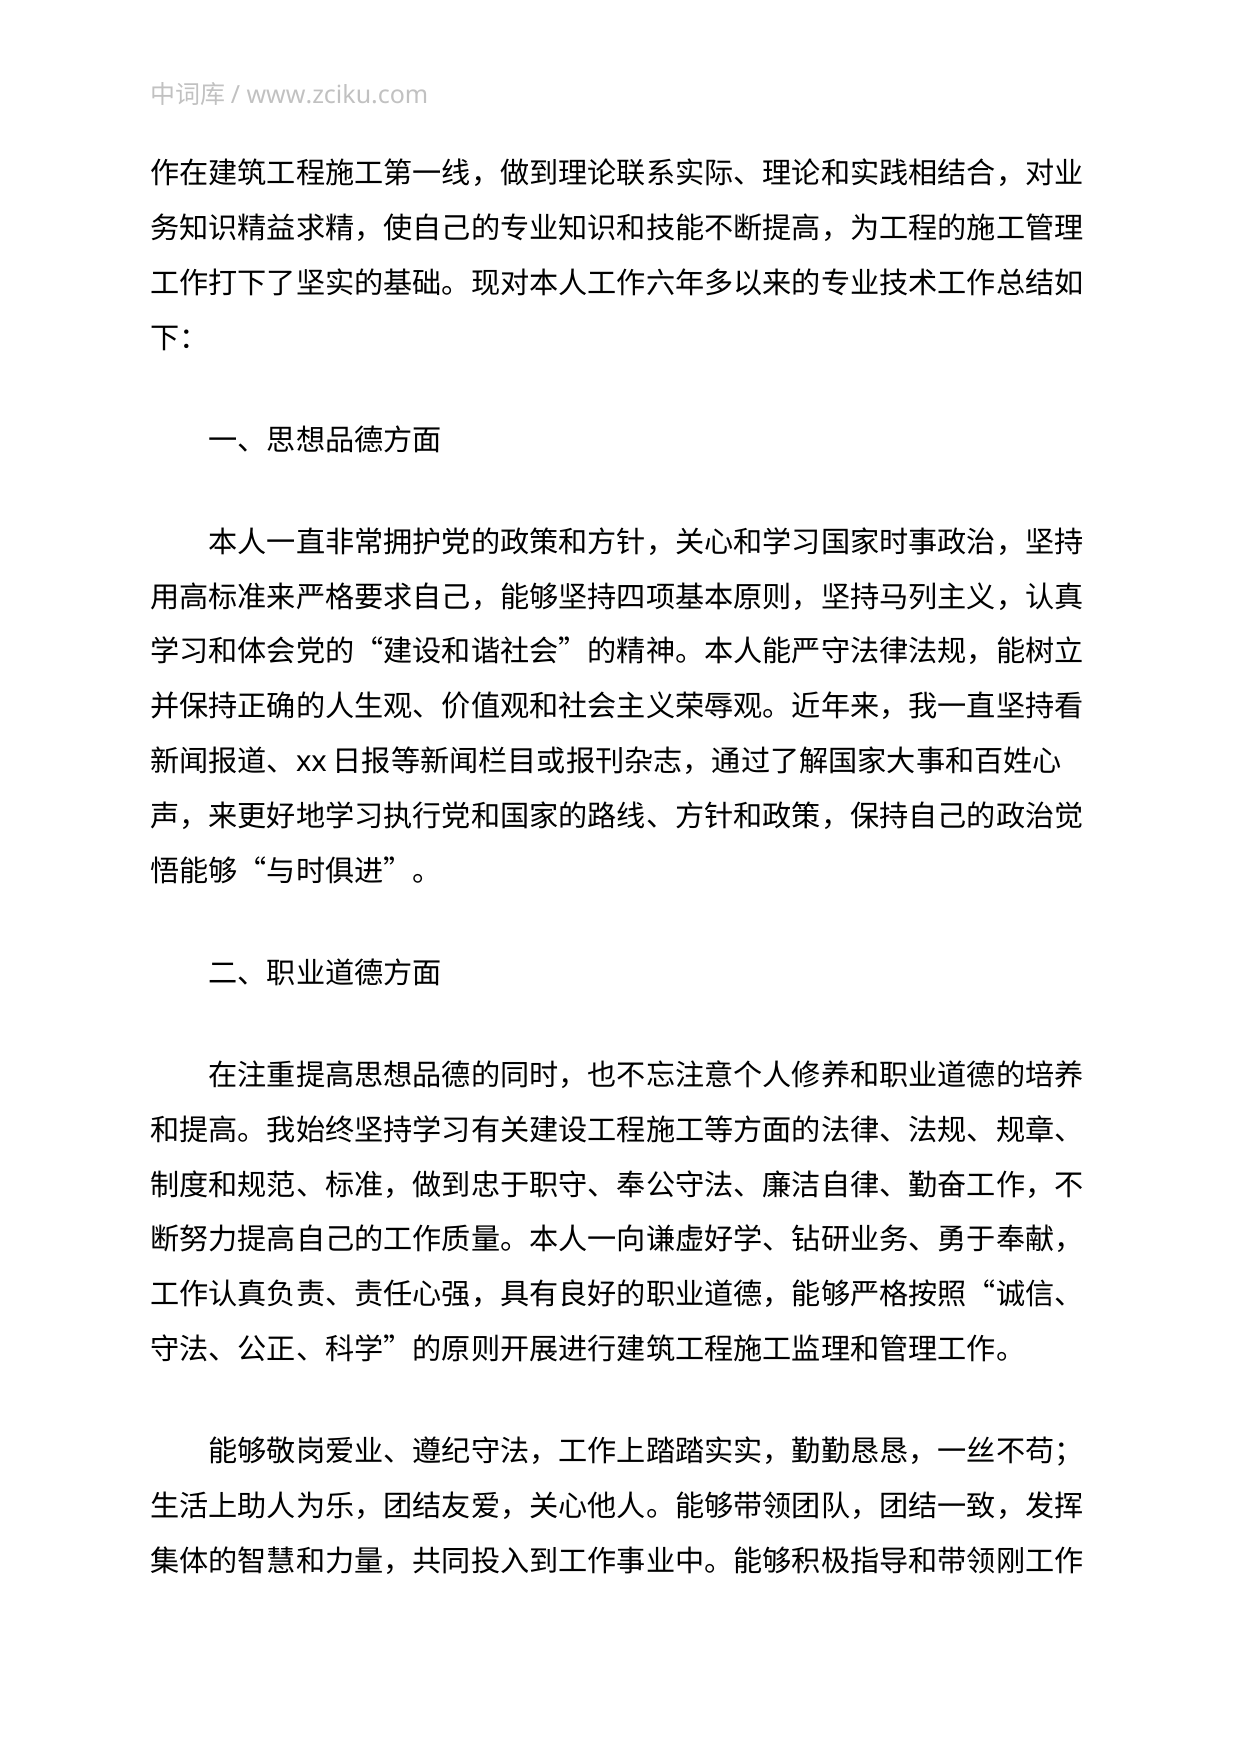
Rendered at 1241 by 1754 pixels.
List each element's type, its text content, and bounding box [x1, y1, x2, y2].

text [150, 1427, 1090, 1579]
text 二、职业道德方面 [150, 949, 1090, 992]
text 一、思想品德方面 [150, 416, 1090, 459]
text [150, 150, 1090, 357]
text 在注重提高思想品德的同时，也不忘注意个人修养和职业道德的培养和提高。我始终坚持学习有关建设工程施工等方面的法律、法规、规章、制度和规范、标准，做到忠于职守、奉公守法、廉洁自律、勤奋工作，不断努力提高自己的工作质量。本人一向谦虚好学、钻研业务、勇于奉献，工作认真负责、责任心强，具有良好的职业道德，能够严格按照“诚信、守法、公正、科学”的原则开展进行建筑工程施工监理和管理工作。 [150, 1051, 1090, 1368]
text 本人一直非常拥护党的政策和方针，关心和学习国家时事政治，坚持用高标准来严格要求自己，能够坚持四项基本原则，坚持马列主义，认真学习和体会党的“建设和谐社会”的精神。本人能严守法律法规，能树立并保持正确的人生观、价值观和社会主义荣辱观。近年来，我一直坚持看新闻报道、xx日报等新闻栏目或报刊杂志，通过了解国家大事和百姓心声，来更好地学习执行党和国家的路线、方针和政策，保持自己的政治觉悟能够“与时俱进”。 [150, 518, 1090, 890]
